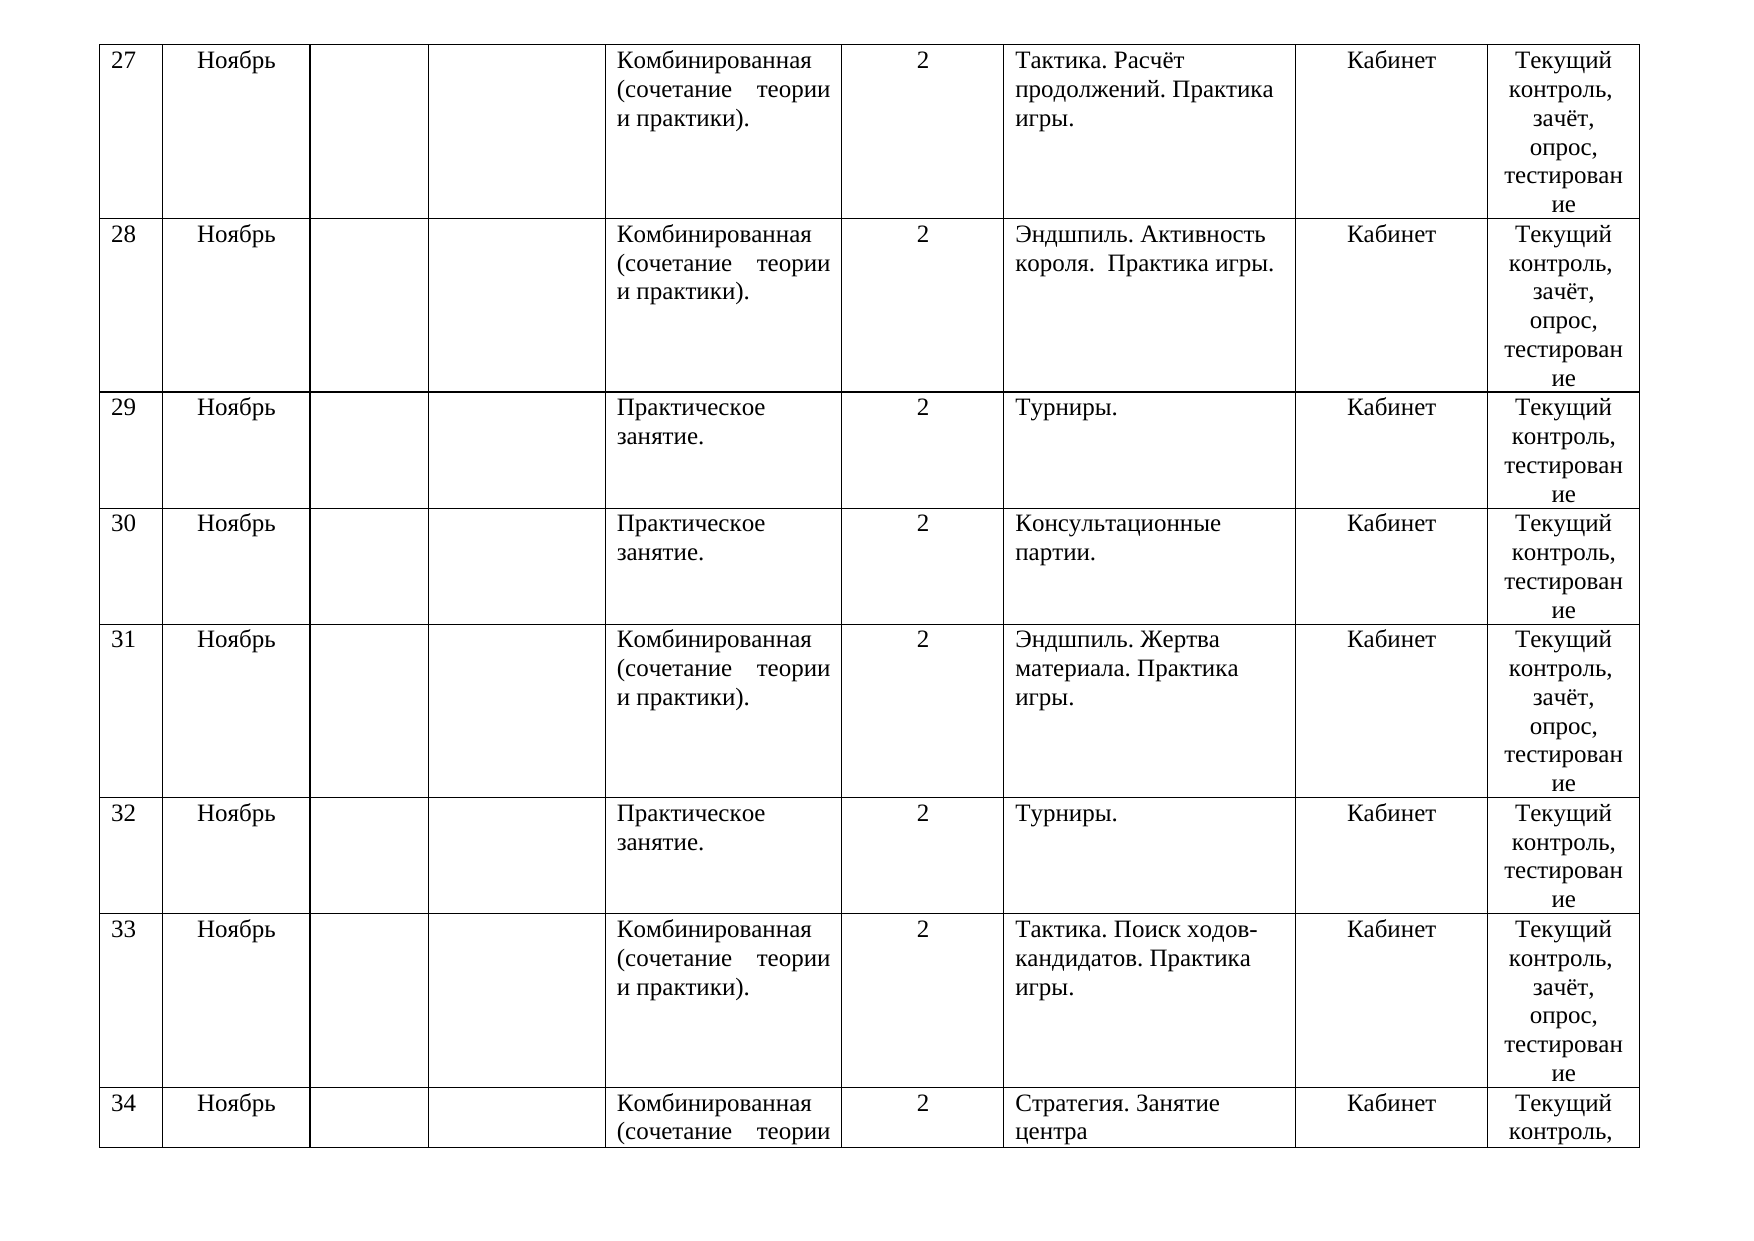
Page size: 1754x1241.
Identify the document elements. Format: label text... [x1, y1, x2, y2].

table_cell [311, 914, 428, 1087]
table_cell 28 [100, 219, 162, 391]
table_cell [606, 219, 841, 391]
table_cell 2 [842, 45, 1003, 218]
table_cell [311, 509, 428, 623]
table_cell Ноябрь [163, 914, 309, 1087]
table_cell Тактика. Расчёт продолжений. Практика игры. [1004, 45, 1295, 218]
table_cell Кабинет [1296, 45, 1487, 218]
table_cell Комбинированная (сочетание теории и практики). [606, 914, 841, 1087]
table_cell 2 [842, 509, 1003, 623]
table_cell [606, 1088, 841, 1147]
table_cell Тактика. Поиск ходов-кандидатов. Практика игры. [1004, 914, 1295, 1087]
table_cell [429, 393, 605, 507]
table_cell 2 [842, 798, 1003, 913]
table_cell Эндшпиль. Жертва материала. Практика игры. [1004, 625, 1295, 797]
table_cell Текущий контроль, зачёт, опрос, тестирование [1488, 914, 1639, 1087]
table_cell Ноябрь [163, 625, 309, 797]
table_cell [311, 625, 428, 797]
table_cell Текущий контроль, тестирование [1488, 798, 1639, 913]
table_cell Ноябрь [163, 219, 309, 391]
table_cell Ноябрь [163, 45, 309, 218]
table_cell Кабинет [1296, 393, 1487, 507]
table_cell Комбинированная (сочетание теории и практики). [606, 625, 841, 797]
table_cell Кабинет [1296, 219, 1487, 391]
table_cell Кабинет [1296, 509, 1487, 623]
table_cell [1488, 219, 1639, 391]
table_cell [429, 509, 605, 623]
table_cell Ноябрь [163, 1088, 309, 1147]
table_cell Кабинет [1296, 798, 1487, 913]
table_cell [429, 1088, 605, 1147]
table_cell Ноябрь [163, 393, 309, 507]
table_cell Эндшпиль. Активность короля. Практика игры. [1004, 219, 1295, 391]
table_cell 33 [100, 914, 162, 1087]
table_cell 27 [100, 45, 162, 218]
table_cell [606, 45, 841, 218]
table_cell Практическое занятие. [606, 798, 841, 913]
table_cell 30 [100, 509, 162, 623]
table_cell Турниры. [1004, 798, 1295, 913]
table_cell Кабинет [1296, 914, 1487, 1087]
table_cell 32 [100, 798, 162, 913]
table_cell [1004, 1088, 1295, 1147]
table_cell 2 [842, 625, 1003, 797]
table_cell Текущий контроль, тестирование [1488, 393, 1639, 507]
table_cell [429, 219, 605, 391]
table_cell 2 [842, 914, 1003, 1087]
table_cell [429, 625, 605, 797]
table_cell 34 [100, 1088, 162, 1147]
table_cell Кабинет [1296, 1088, 1487, 1147]
table_cell Практическое занятие. [606, 393, 841, 507]
table_cell Ноябрь [163, 798, 309, 913]
table_cell [429, 914, 605, 1087]
table_cell Турниры. [1004, 393, 1295, 507]
table_cell Текущий контроль, тестирование [1488, 509, 1639, 623]
table_cell [311, 1088, 428, 1147]
table_cell Консультационные партии. [1004, 509, 1295, 623]
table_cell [1488, 45, 1639, 218]
table_cell 2 [842, 219, 1003, 391]
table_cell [1488, 1088, 1639, 1147]
table_cell 31 [100, 625, 162, 797]
table_cell 29 [100, 393, 162, 507]
table_cell Текущий контроль, зачёт, опрос, тестирование [1488, 625, 1639, 797]
table_cell Кабинет [1296, 625, 1487, 797]
table_cell 2 [842, 1088, 1003, 1147]
table_cell 2 [842, 393, 1003, 507]
table_cell [311, 798, 428, 913]
table_cell [429, 798, 605, 913]
table_cell [311, 45, 428, 218]
table_cell [311, 219, 428, 391]
table_cell Практическое занятие. [606, 509, 841, 623]
table_cell [311, 393, 428, 507]
table_cell Ноябрь [163, 509, 309, 623]
table_cell [429, 45, 605, 218]
